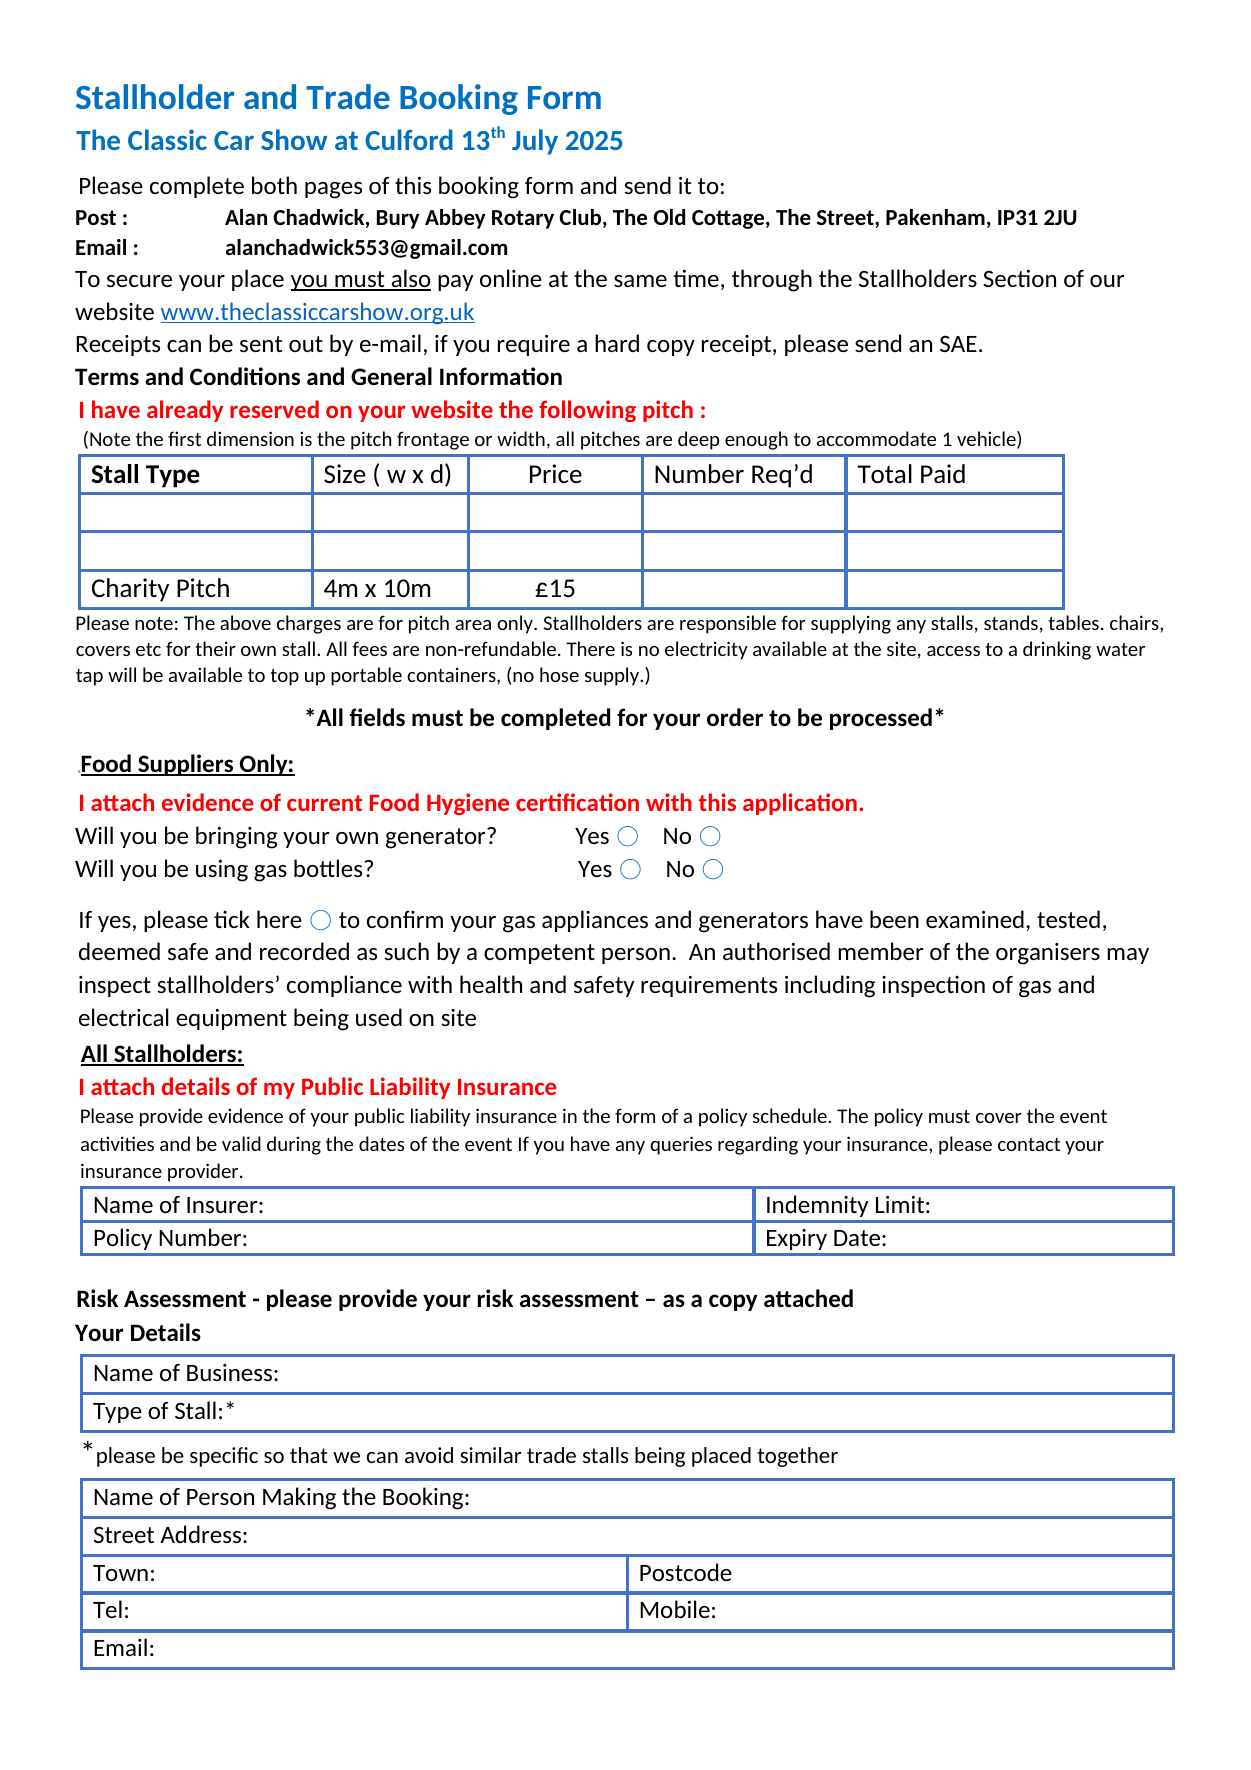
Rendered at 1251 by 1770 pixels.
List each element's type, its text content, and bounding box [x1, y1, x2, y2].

text Please note: The above charges are for pitch area only. Stallholders are responsible for supplying any stalls, stands, tables. chairs, covers etc for their own stall. All fees are non-refundable. There is no electricity available at the site, access to a drinking water tap will be available to top up portable containers, (no hose supply.) [75, 610, 1175, 688]
table_cell [848, 533, 1062, 568]
table_cell Postcode [629, 1557, 1172, 1591]
text Please provide evidence of your public liability insurance in the form of a policy schedule. The policy must cover the event activities and be valid during the dates of the event If you have any queries regarding your insurance, please contact your insurance provider. [79, 1104, 1175, 1184]
table_cell Tel: [83, 1595, 626, 1629]
text Email : alanchadwick553@gmail.com [75, 233, 1175, 261]
table_cell [644, 495, 844, 530]
text Post : Alan Chadwick, Bury Abbey Rotary Club, The Old Cottage, The Street, Pakenham, IP31 2JU [75, 203, 1175, 231]
text *All fields must be completed for your order to be processed* [75, 703, 1175, 733]
text The Classic Car Show at Culford 13th July 2025 [76, 122, 1175, 157]
text I have already reserved on your website the following pitch : [78, 394, 1175, 424]
table_cell Policy Number: [83, 1223, 752, 1253]
text Stallholder and Trade Booking Form [75, 75, 1175, 118]
table_header Size ( w x d) [314, 457, 467, 492]
text To secure your place you must also pay online at the same time, through the Stallholders Section of our website www.theclassiccarshow.org.uk [75, 263, 1175, 326]
text I attach evidence of current Food Hygiene certification with this application. [78, 787, 1175, 818]
text Food Suppliers Only: [78, 748, 816, 779]
text Your Details [75, 1317, 1175, 1347]
table_cell [848, 572, 1062, 607]
table_header Price [470, 457, 641, 492]
table_cell [470, 495, 641, 530]
table_cell [470, 533, 641, 568]
table_header Stall Type [81, 457, 311, 492]
table_header Name of Person Making the Booking: [83, 1481, 1172, 1516]
text (Note the first dimension is the pitch frontage or width, all pitches are deep enough to accommodate 1 vehicle) [78, 427, 1175, 452]
table_cell [81, 533, 311, 568]
text Receipts can be sent out by e-mail, if you require a hard copy receipt, please send an SAE. [75, 328, 1175, 359]
text Will you be using gas bottles? Yes ⃝ No ⃝ [75, 853, 1175, 883]
table_cell [81, 495, 311, 530]
table_header Number Req’d [644, 457, 844, 492]
table_cell Street Address: [83, 1519, 1172, 1554]
table_cell £15 [470, 572, 641, 607]
table_cell Mobile: [629, 1595, 1172, 1629]
table_header Name of Business: [83, 1357, 1172, 1392]
text Will you be bringing your own generator? Yes ⃝ No ⃝ [75, 820, 1175, 851]
table_header Total Paid [848, 457, 1062, 492]
table_cell Type of Stall:* [83, 1395, 1172, 1429]
table_cell [848, 495, 1062, 530]
text Terms and Conditions and General Information [75, 361, 1175, 392]
text Risk Assessment - please provide your risk assessment – as a copy attached [76, 1284, 1175, 1314]
table_cell 4m x 10m [314, 572, 467, 607]
table_header Indemnity Limit: [756, 1189, 1172, 1219]
table_cell [314, 495, 467, 530]
table_cell Expiry Date: [756, 1223, 1172, 1253]
text *please be specific so that we can avoid similar trade stalls being placed together [80, 1433, 1175, 1471]
text Please complete both pages of this booking form and send it to: [78, 170, 1175, 201]
table_header Name of Insurer: [83, 1189, 752, 1219]
text I attach details of my Public Liability Insurance [78, 1071, 1175, 1101]
table_cell [644, 533, 844, 568]
table_cell Town: [83, 1557, 626, 1591]
table_cell Email: [83, 1633, 1172, 1667]
text If yes, please tick here ⃝ to confirm your gas appliances and generators have been examined, tested, deemed safe and recorded as such by a competent person. An authorised member of the organisers may inspect stallholders’ compliance with health and safety requirements including inspection of gas and electrical equipment being used on site [78, 904, 1175, 1032]
table_cell [644, 572, 844, 607]
text All Stallholders: [81, 1038, 1175, 1068]
table_cell [314, 533, 467, 568]
table_cell Charity Pitch [81, 572, 311, 607]
